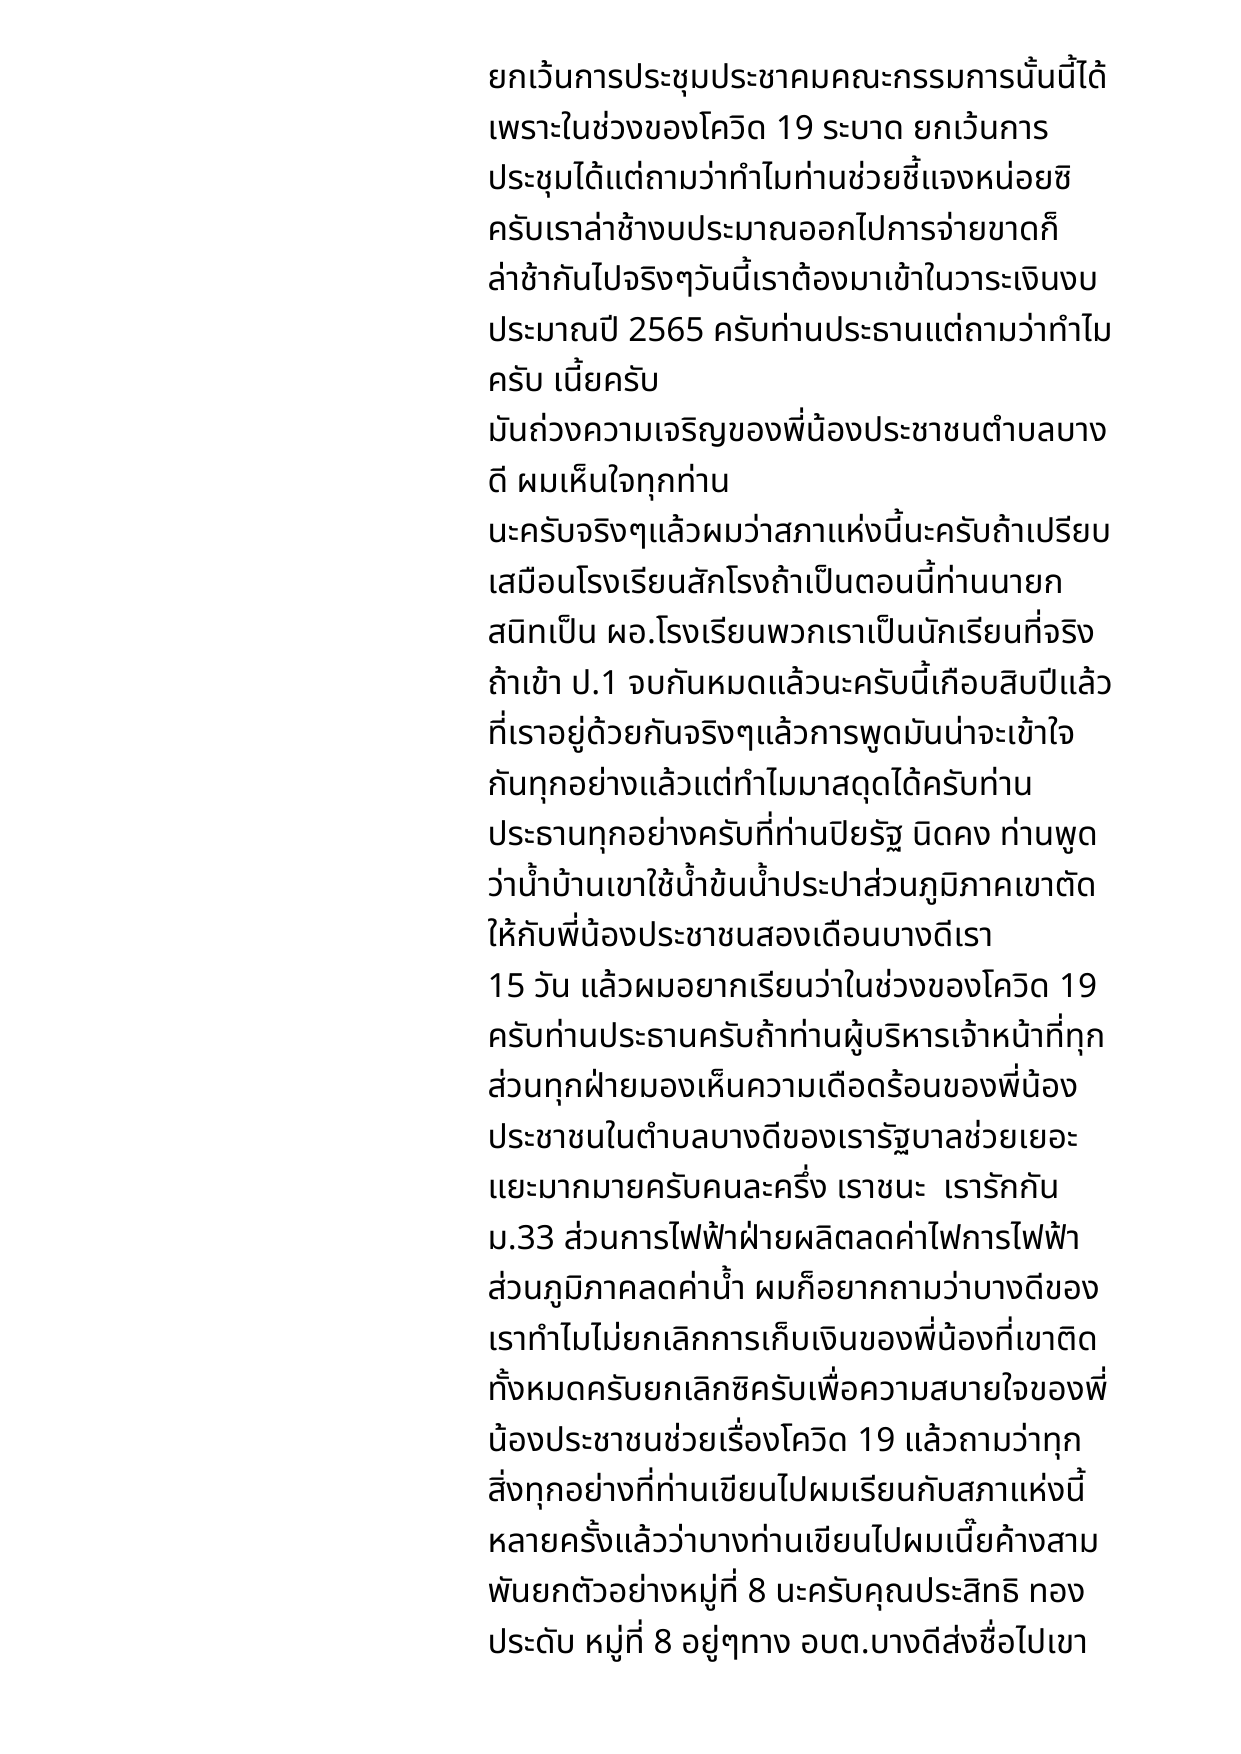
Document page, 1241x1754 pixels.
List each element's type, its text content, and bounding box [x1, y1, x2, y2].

text มันถ่วงความเจริญของพี่น้องประชาชนตำบลบางดี ผมเห็นใจทุกท่าน [487, 406, 1116, 507]
text นะครับจริงๆแล้วผมว่าสภาแห่งนี้นะครับถ้าเปรียบเสมือนโรงเรียนสักโรงถ้าเป็นตอนนี้ท่านนายกสนิทเป็น ผอ.โรงเรียนพวกเราเป็นนักเรียนที่จริงถ้าเข้า ป.1 จบกันหมดแล้วนะครับนี้เกือบสิบปีแล้วที่เราอยู่ด้วยกันจริงๆแล้วการพูดมันน่าจะเข้าใจกันทุกอย่างแล้วแต่ทำไมมาสดุดได้ครับท่านประธานทุกอย่างครับที่ท่านปิยรัฐ นิดคง ท่านพูดว่าน้ำบ้านเขาใช้น้ำข้นน้ำประปาส่วนภูมิภาคเขาตัดให้กับพี่น้องประชาชนสองเดือนบางดีเรา [487, 507, 1116, 961]
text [487, 961, 1116, 1668]
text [487, 53, 1116, 406]
